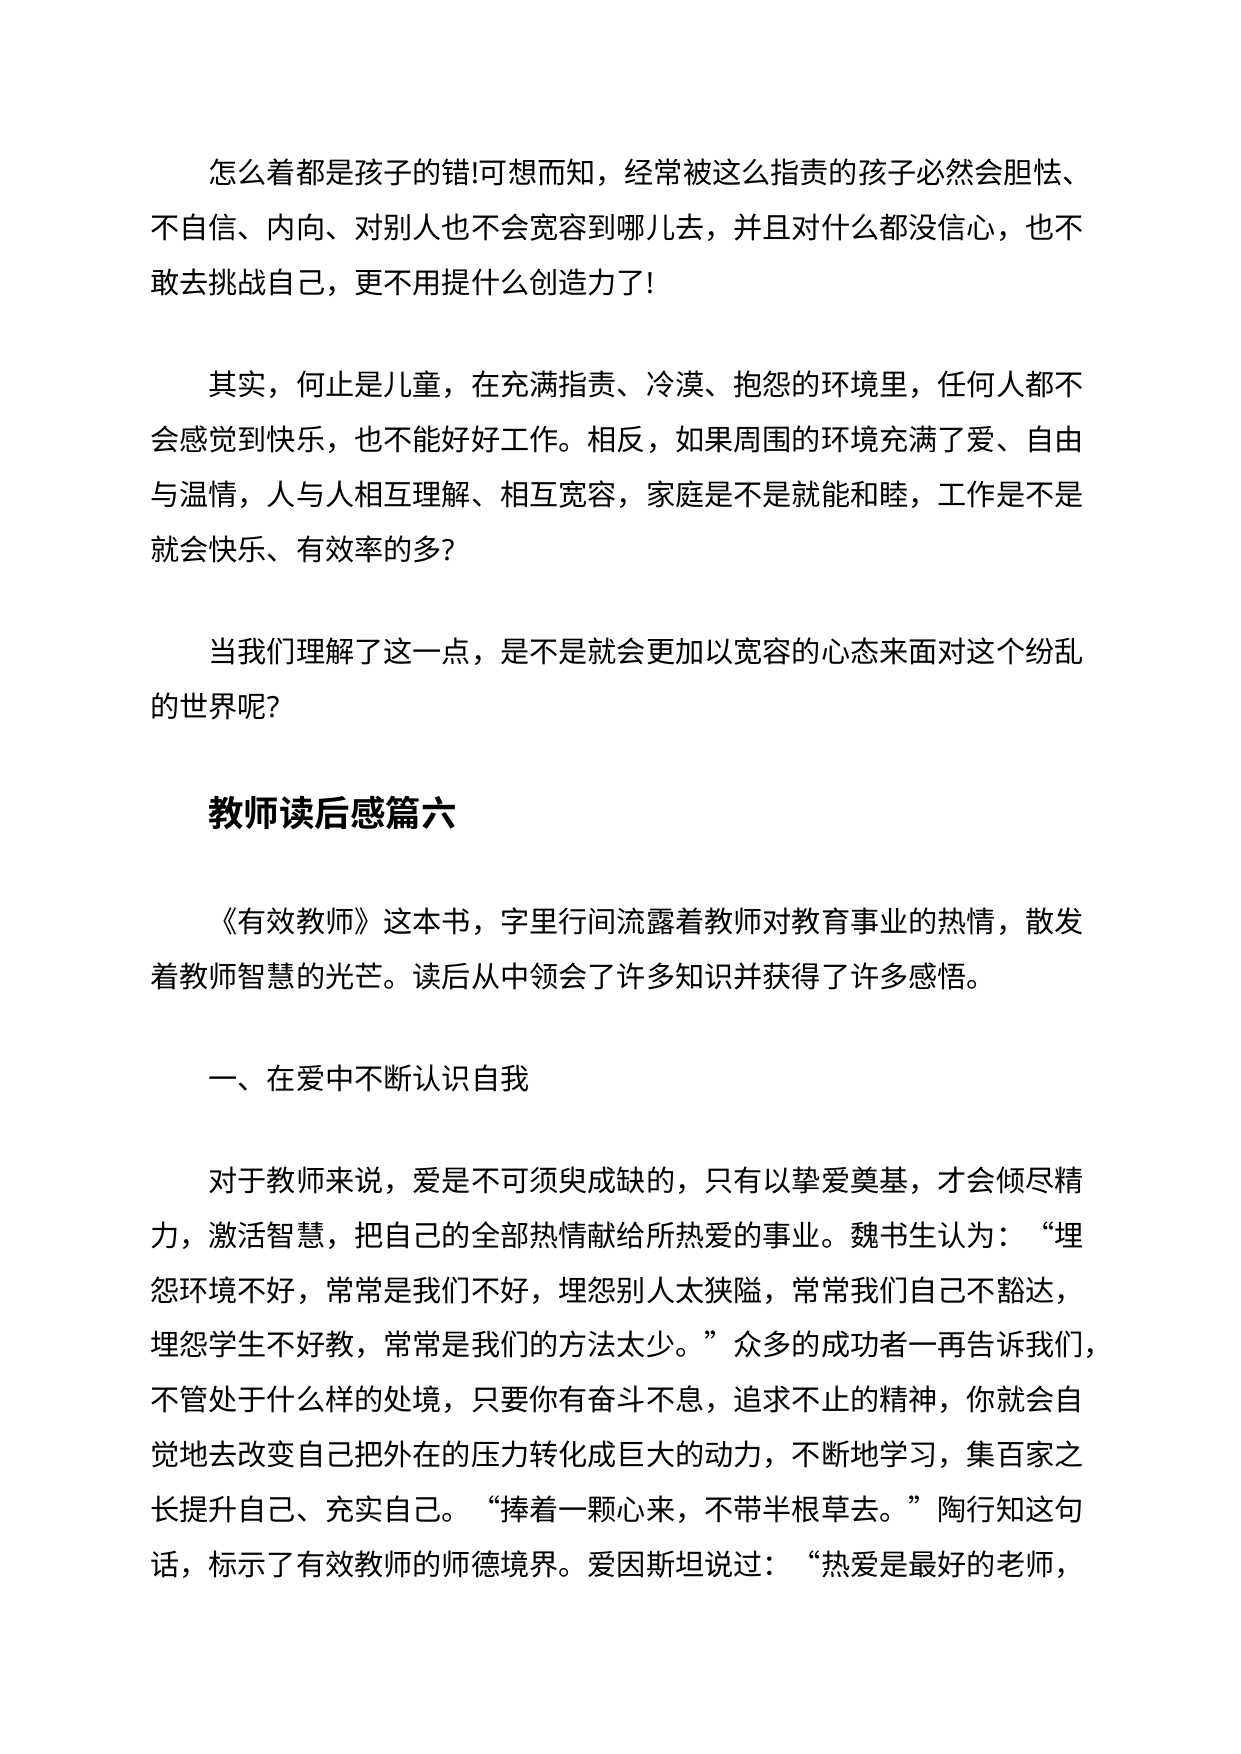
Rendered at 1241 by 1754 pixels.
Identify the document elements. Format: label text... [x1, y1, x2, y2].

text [150, 1157, 1090, 1584]
text 《有效教师》这本书，字里行间流露着教师对教育事业的热情，散发着教师智慧的光芒。读后从中领会了许多知识并获得了许多感悟。 [150, 899, 1090, 996]
text 教师读后感篇六 [150, 785, 1090, 837]
text 怎么着都是孩子的错!可想而知，经常被这么指责的孩子必然会胆怯、不自信、内向、对别人也不会宽容到哪儿去，并且对什么都没信心，也不敢去挑战自己，更不用提什么创造力了! [150, 150, 1090, 302]
text 当我们理解了这一点，是不是就会更加以宽容的心态来面对这个纷乱的世界呢? [150, 628, 1090, 726]
text 一、在爱中不断认识自我 [150, 1056, 1090, 1098]
text 其实，何止是儿童，在充满指责、冷漠、抱怨的环境里，任何人都不会感觉到快乐，也不能好好工作。相反，如果周围的环境充满了爱、自由与温情，人与人相互理解、相互宽容，家庭是不是就能和睦，工作是不是就会快乐、有效率的多? [150, 362, 1090, 569]
